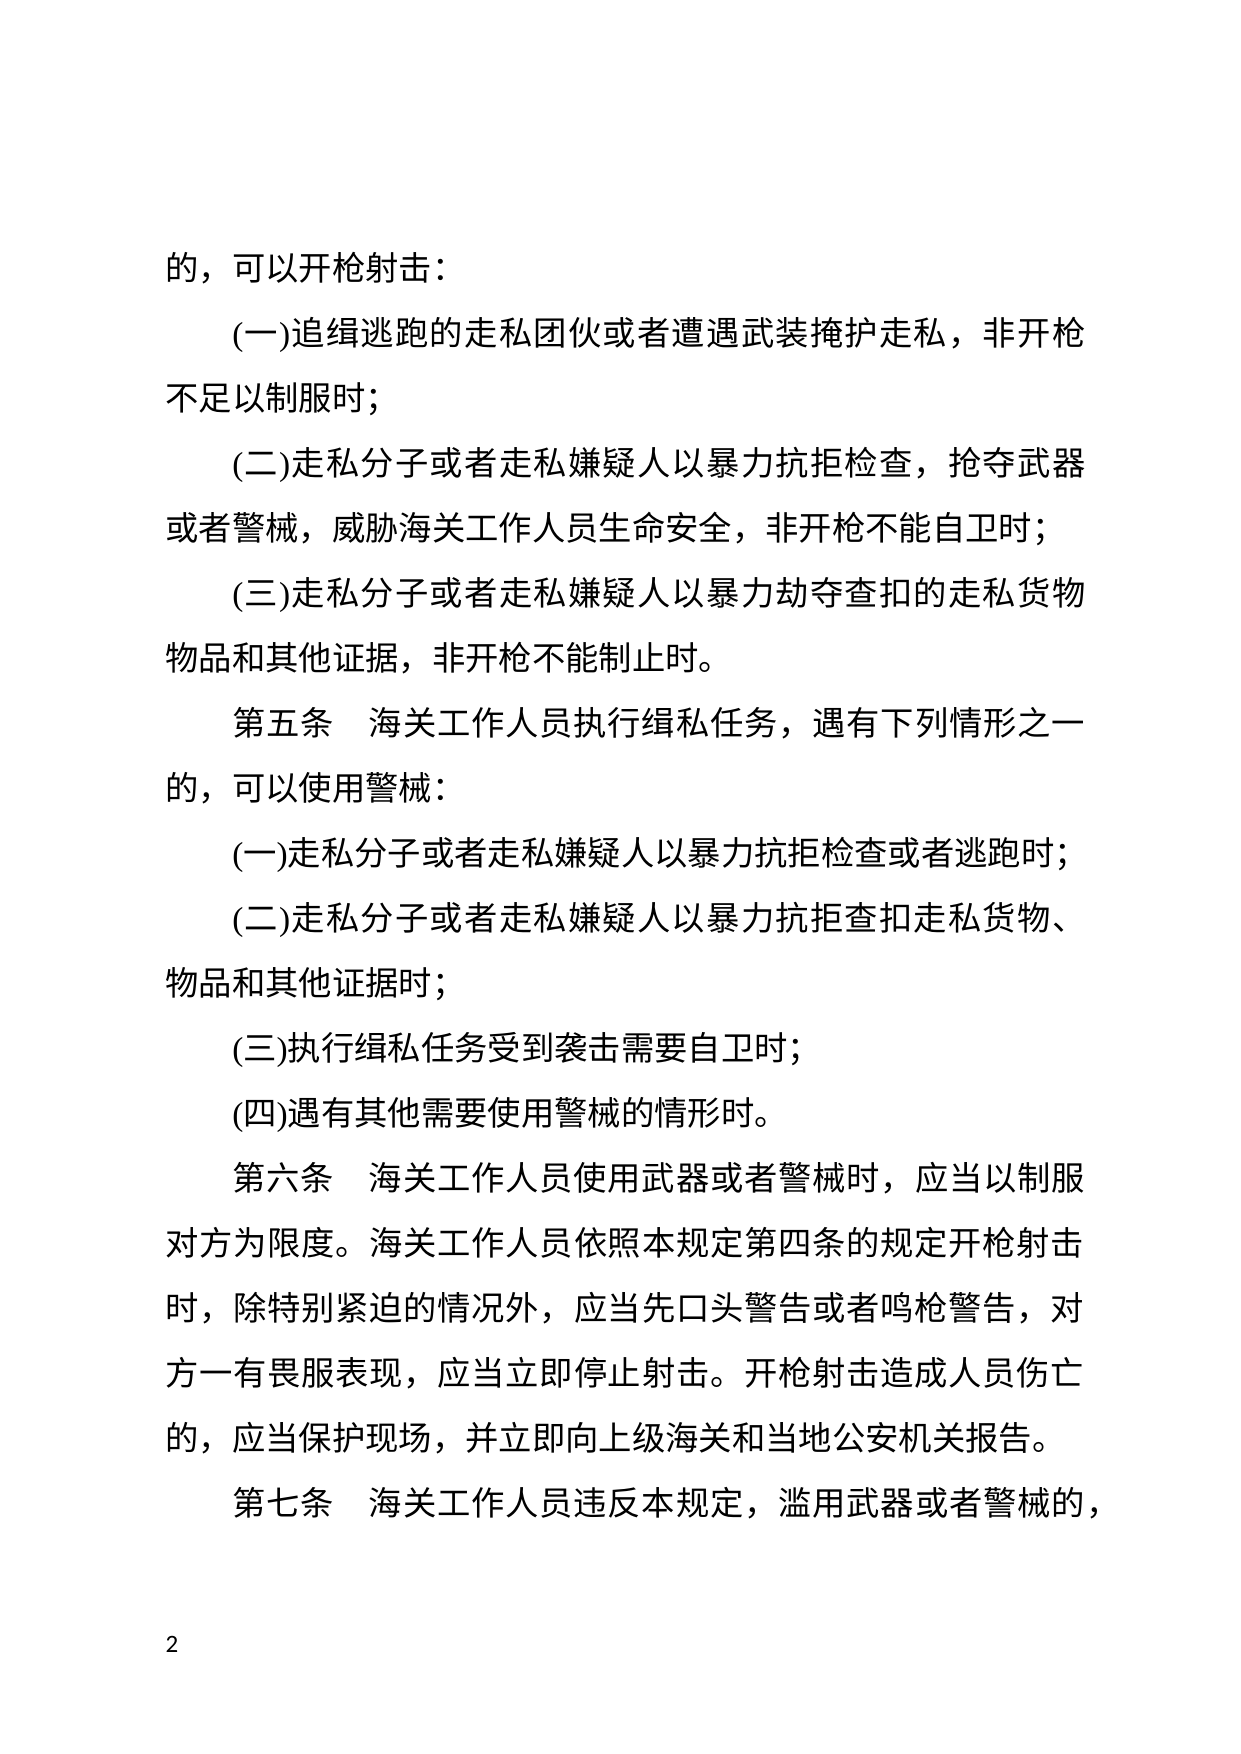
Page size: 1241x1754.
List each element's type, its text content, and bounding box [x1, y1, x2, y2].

text (三)执行缉私任务受到袭击需要自卫时； [165, 1013, 1087, 1078]
text 第六条 海关工作人员使用武器或者警械时，应当以制服对方为限度。海关工作人员依照本规定第四条的规定开枪射击时，除特别紧迫的情况外，应当先口头警告或者鸣枪警告，对方一有畏服表现，应当立即停止射击。开枪射击造成人员伤亡的，应当保护现场，并立即向上级海关和当地公安机关报告。 [165, 1143, 1087, 1468]
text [165, 233, 1087, 298]
text 第五条 海关工作人员执行缉私任务，遇有下列情形之一的，可以使用警械： [165, 688, 1087, 818]
text (三)走私分子或者走私嫌疑人以暴力劫夺查扣的走私货物、物品和其他证据，非开枪不能制止时。 [165, 558, 1087, 688]
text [165, 1468, 1087, 1533]
text (一)追缉逃跑的走私团伙或者遭遇武装掩护走私，非开枪不足以制服时； [165, 298, 1087, 428]
text (四)遇有其他需要使用警械的情形时。 [165, 1078, 1087, 1143]
text (一)走私分子或者走私嫌疑人以暴力抗拒检查或者逃跑时； [165, 818, 1087, 883]
text (二)走私分子或者走私嫌疑人以暴力抗拒查扣走私货物、物品和其他证据时； [165, 883, 1087, 1013]
text (二)走私分子或者走私嫌疑人以暴力抗拒检查，抢夺武器或者警械，威胁海关工作人员生命安全，非开枪不能自卫时； [165, 428, 1087, 558]
